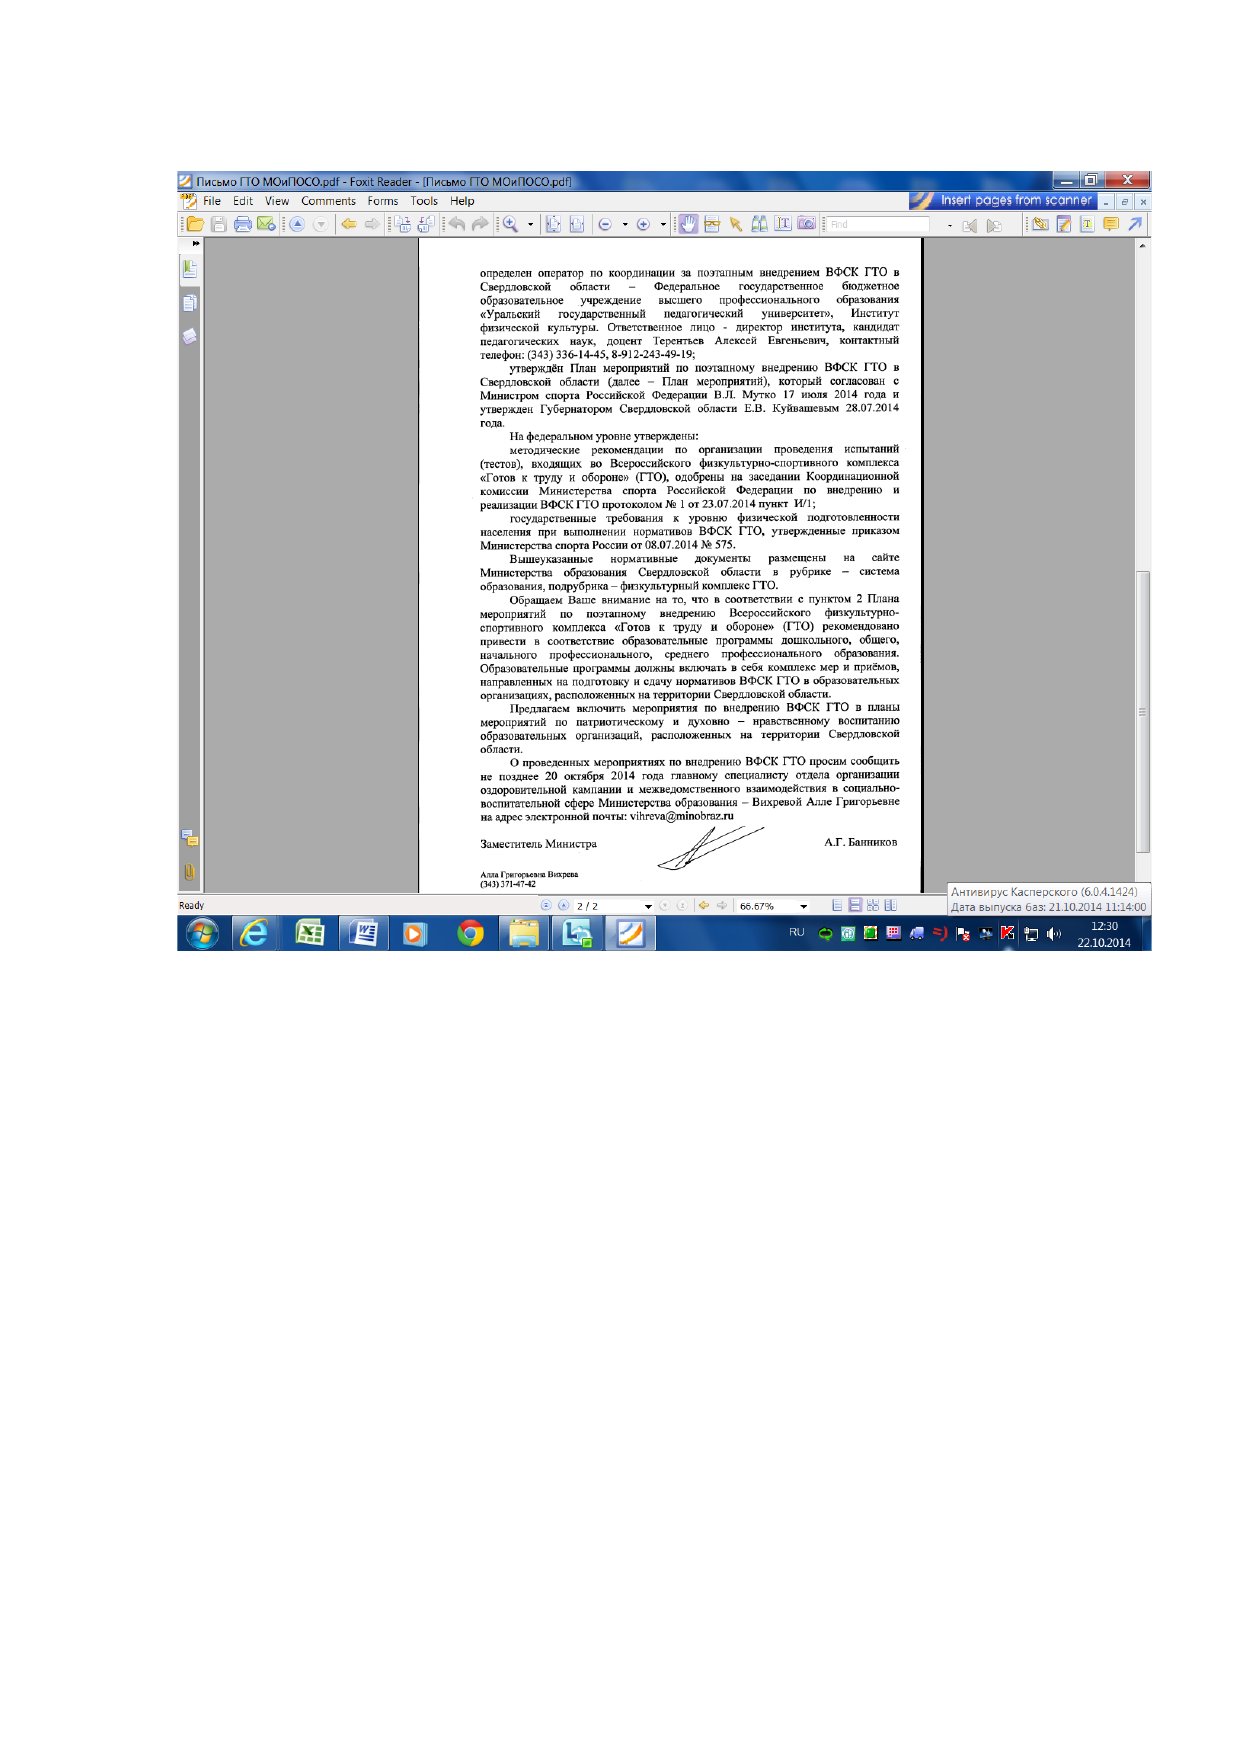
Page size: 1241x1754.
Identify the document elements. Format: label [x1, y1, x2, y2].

picture [177, 171, 1152, 951]
